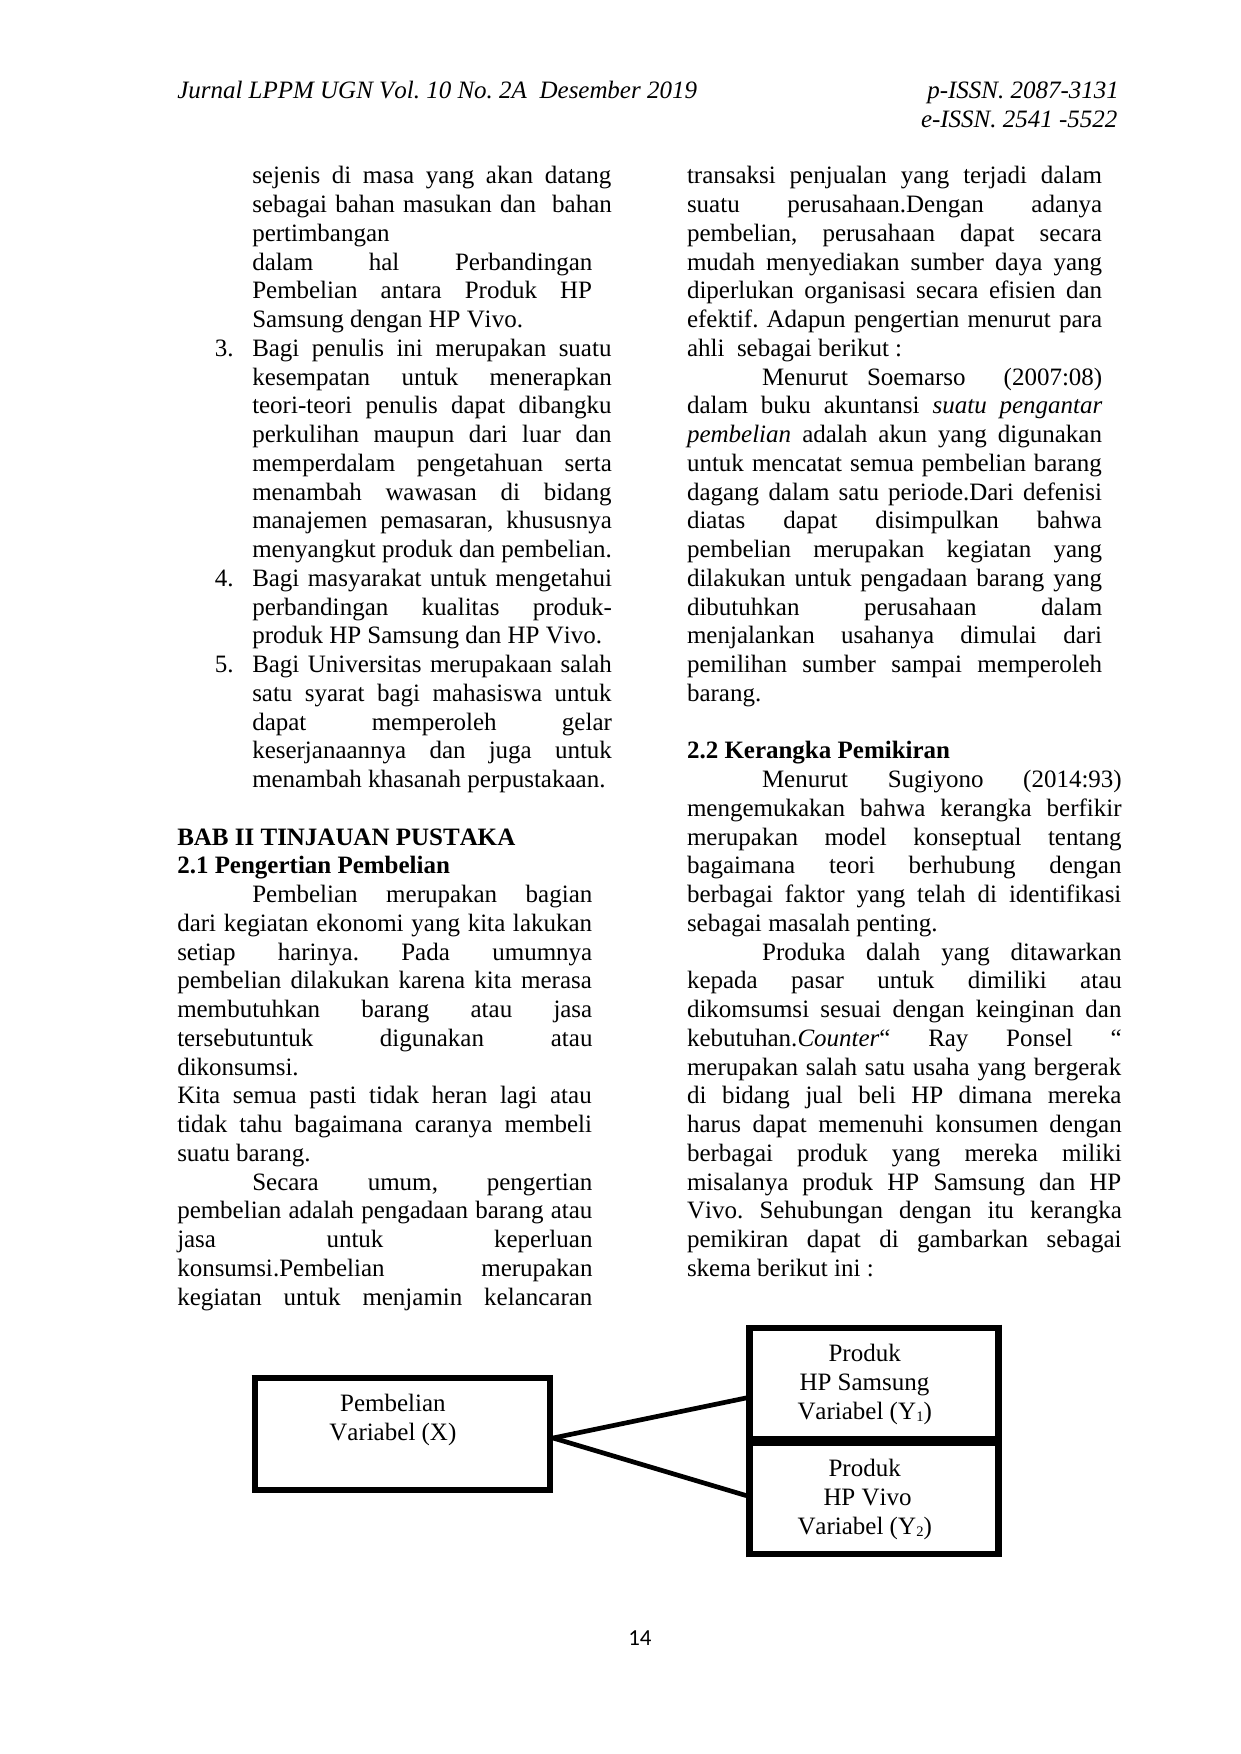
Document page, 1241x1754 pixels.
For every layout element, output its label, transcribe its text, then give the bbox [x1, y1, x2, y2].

text Produka dalah yang ditawarkan kepada pasar untuk dimiliki atau dikomsumsi sesuai dengan keinginan dan kebutuhan.Counter“ Ray Ponsel “ merupakan salah satu usaha yang bergerak di bidang jual beli HP dimana mereka harus dapat memenuhi konsumen dengan berbagai produk yang mereka miliki misalanya produk HP Samsung dan HP Vivo. Sehubungan dengan itu kerangka pemikiran dapat di gambarkan sebagai skema berikut ini : [687, 937, 1122, 1282]
text Kita semua pasti tidak heran lagi atau tidak tahu bagaimana caranya membeli suatu barang. [177, 1081, 592, 1167]
text Secara umum, pengertian pembelian adalah pengadaan barang atau jasa untuk keperluan konsumsi.Pembelian merupakan kegiatan untuk menjamin kelancaran transaksi penjualan yang terjadi dalam suatu perusahaan.Dengan adanya pembelian, perusahaan dapat secara mudah menyediakan sumber daya yang diperlukan organisasi secara efisien dan efektif. Adapun pengertian menurut para ahli sebagai berikut : [177, 1167, 592, 1311]
text Menurut Soemarso (2007:08) dalam buku akuntansi suatu pengantar pembelian adalah akun yang digunakan untuk mencatat semua pembelian barang dagang dalam satu periode.Dari defenisi diatas dapat disimpulkan bahwa pembelian merupakan kegiatan yang dilakukan untuk pengadaan barang yang dibutuhkan perusahaan dalam menjalankan usahanya dimulai dari pemilihan sumber sampai memperoleh barang. [687, 362, 1102, 707]
list dalam hal Perbandingan Pembelian antara Produk HP Samsung dengan HP Vivo. [252, 247, 592, 333]
list Bagi peneliti atau calon peneliti yang berminat penelitian yang sejenis di masa yang akan datang sebagai bahan masukan dan bahan pertimbangan [214, 161, 612, 247]
text Pembelian merupakan bagian dari kegiatan ekonomi yang kita lakukan setiap harinya. Pada umumnya pembelian dilakukan karena kita merasa membutuhkan barang atau jasa tersebutuntuk digunakan atau dikonsumsi. [177, 879, 592, 1081]
text Menurut Sugiyono (2014:93) mengemukakan bahwa kerangka berfikir merupakan model konseptual tentang bagaimana teori berhubung dengan berbagai faktor yang telah di identifikasi sebagai masalah penting. [687, 764, 1122, 937]
text 2.1 Pengertian Pembelian [177, 851, 592, 879]
list Bagi Universitas merupakaan salah satu syarat bagi mahasiswa untuk dapat memperoleh gelar keserjanaannya dan juga untuk menambah khasanah perpustakaan. [214, 649, 612, 793]
text BAB II TINJAUAN PUSTAKA [177, 822, 592, 851]
list Bagi masyarakat untuk mengetahui perbandingan kualitas produk-produk HP Samsung dan HP Vivo. [214, 563, 612, 649]
list Bagi penulis ini merupakan suatu kesempatan untuk menerapkan teori-teori penulis dapat dibangku perkulihan maupun dari luar dan memperdalam pengetahuan serta menambah wawasan di bidang manajemen pemasaran, khususnya menyangkut produk dan pembelian. [214, 333, 612, 563]
text 2.2 Kerangka Pemikiran [687, 736, 1122, 764]
text Secara umum, pengertian pembelian adalah pengadaan barang atau jasa untuk keperluan konsumsi.Pembelian merupakan kegiatan untuk menjamin kelancaran transaksi penjualan yang terjadi dalam suatu perusahaan.Dengan adanya pembelian, perusahaan dapat secara mudah menyediakan sumber daya yang diperlukan organisasi secara efisien dan efektif. Adapun pengertian menurut para ahli sebagai berikut : [687, 161, 1102, 362]
